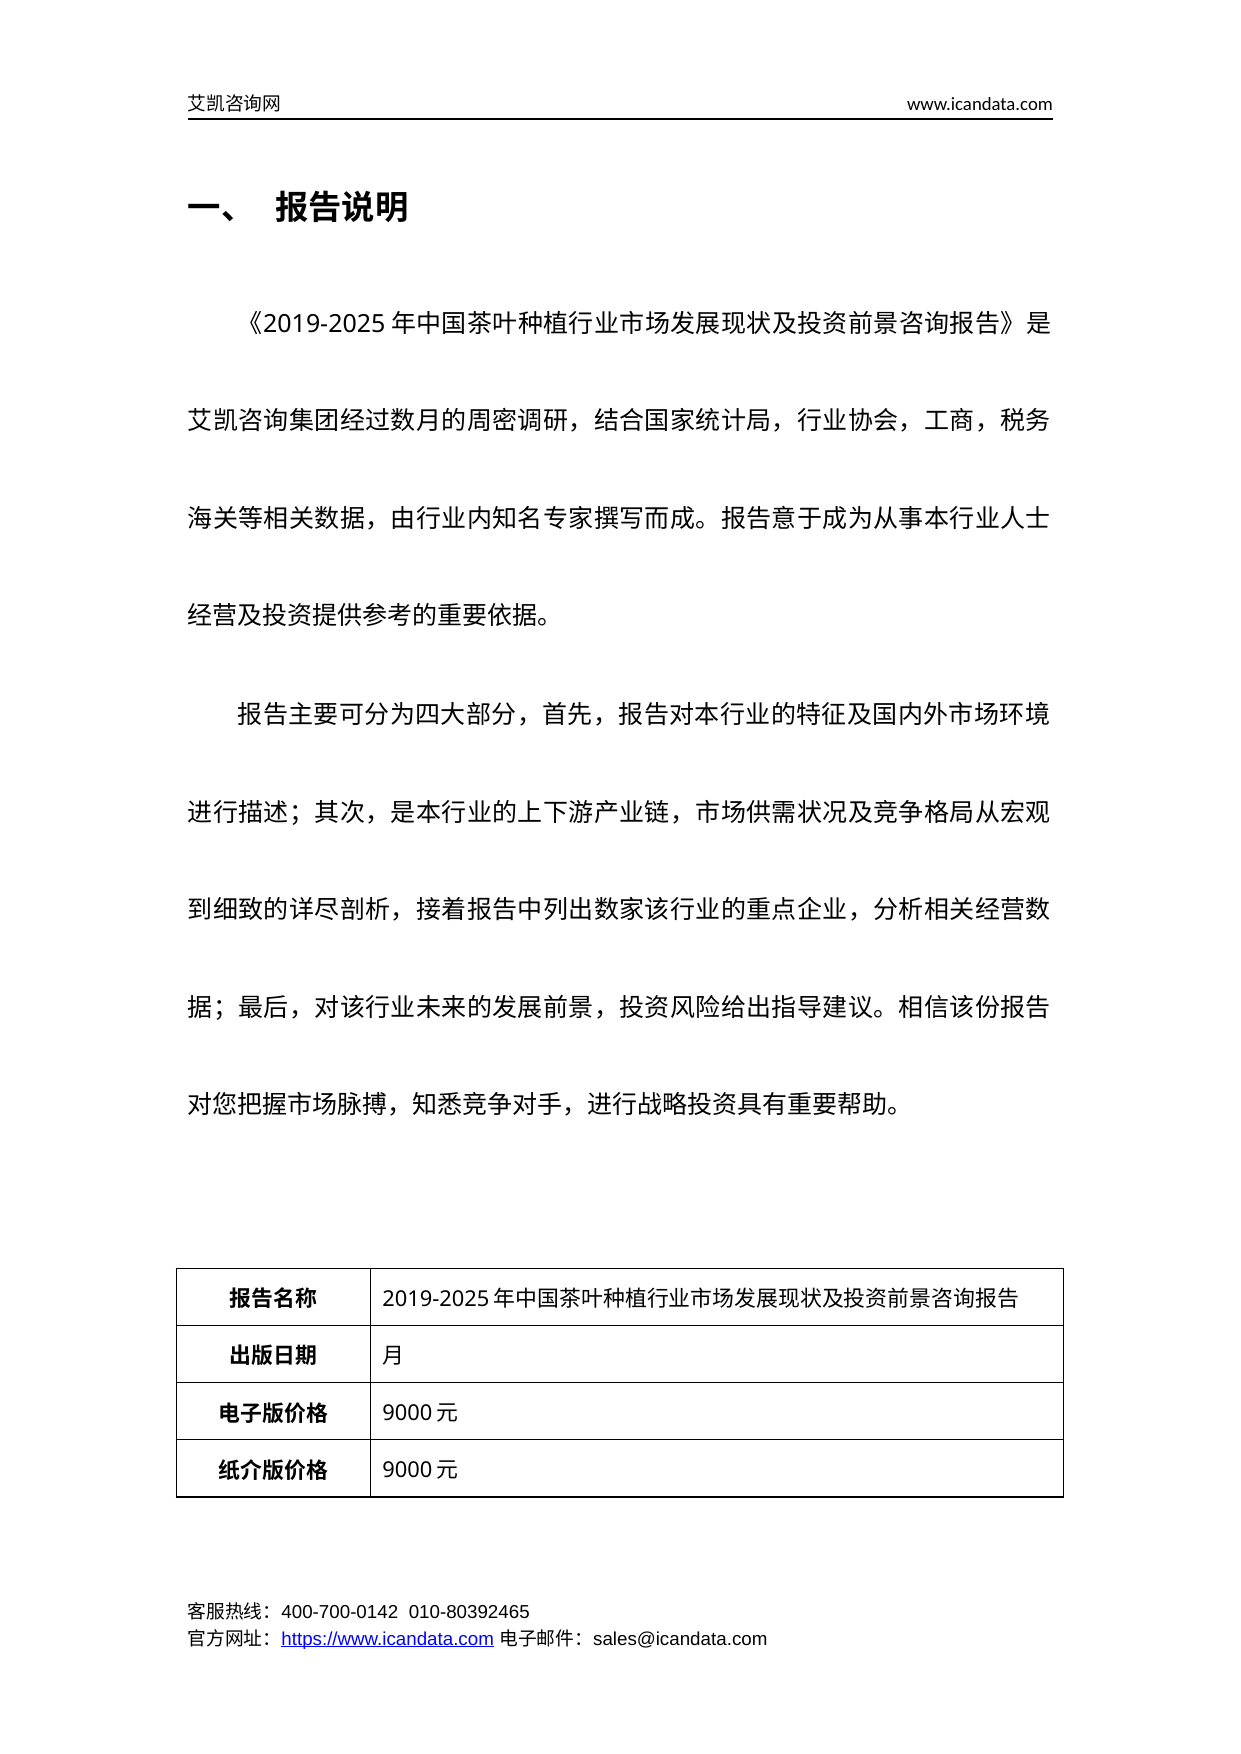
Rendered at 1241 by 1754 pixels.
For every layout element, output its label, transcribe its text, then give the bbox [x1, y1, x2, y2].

table_cell 纸介版价格 [177, 1440, 370, 1496]
table_cell 出版日期 [177, 1326, 370, 1382]
table_cell 月 [371, 1326, 1063, 1382]
table_cell 9000元 [371, 1383, 1063, 1439]
text 报告主要可分为四大部分，首先，报告对本行业的特征及国内外市场环境进行描述；其次，是本行业的上下游产业链，市场供需状况及竞争格局从宏观到细致的详尽剖析，接着报告中列出数家该行业的重点企业，分析相关经营数据；最后，对该行业未来的发展前景，投资风险给出指导建议。相信该份报告对您把握市场脉搏，知悉竞争对手，进行战略投资具有重要帮助。 [187, 681, 1053, 1136]
table_header 报告名称 [177, 1269, 370, 1325]
table_cell 9000元 [371, 1440, 1063, 1496]
table_header 2019-2025年中国茶叶种植行业市场发展现状及投资前景咨询报告 [371, 1269, 1063, 1325]
subtitle 报告说明 [187, 172, 1053, 237]
table_cell 电子版价格 [177, 1383, 370, 1439]
text 《2019-2025年中国茶叶种植行业市场发展现状及投资前景咨询报告》是艾凯咨询集团经过数月的周密调研，结合国家统计局，行业协会，工商，税务海关等相关数据，由行业内知名专家撰写而成。报告意于成为从事本行业人士经营及投资提供参考的重要依据。 [187, 289, 1053, 646]
